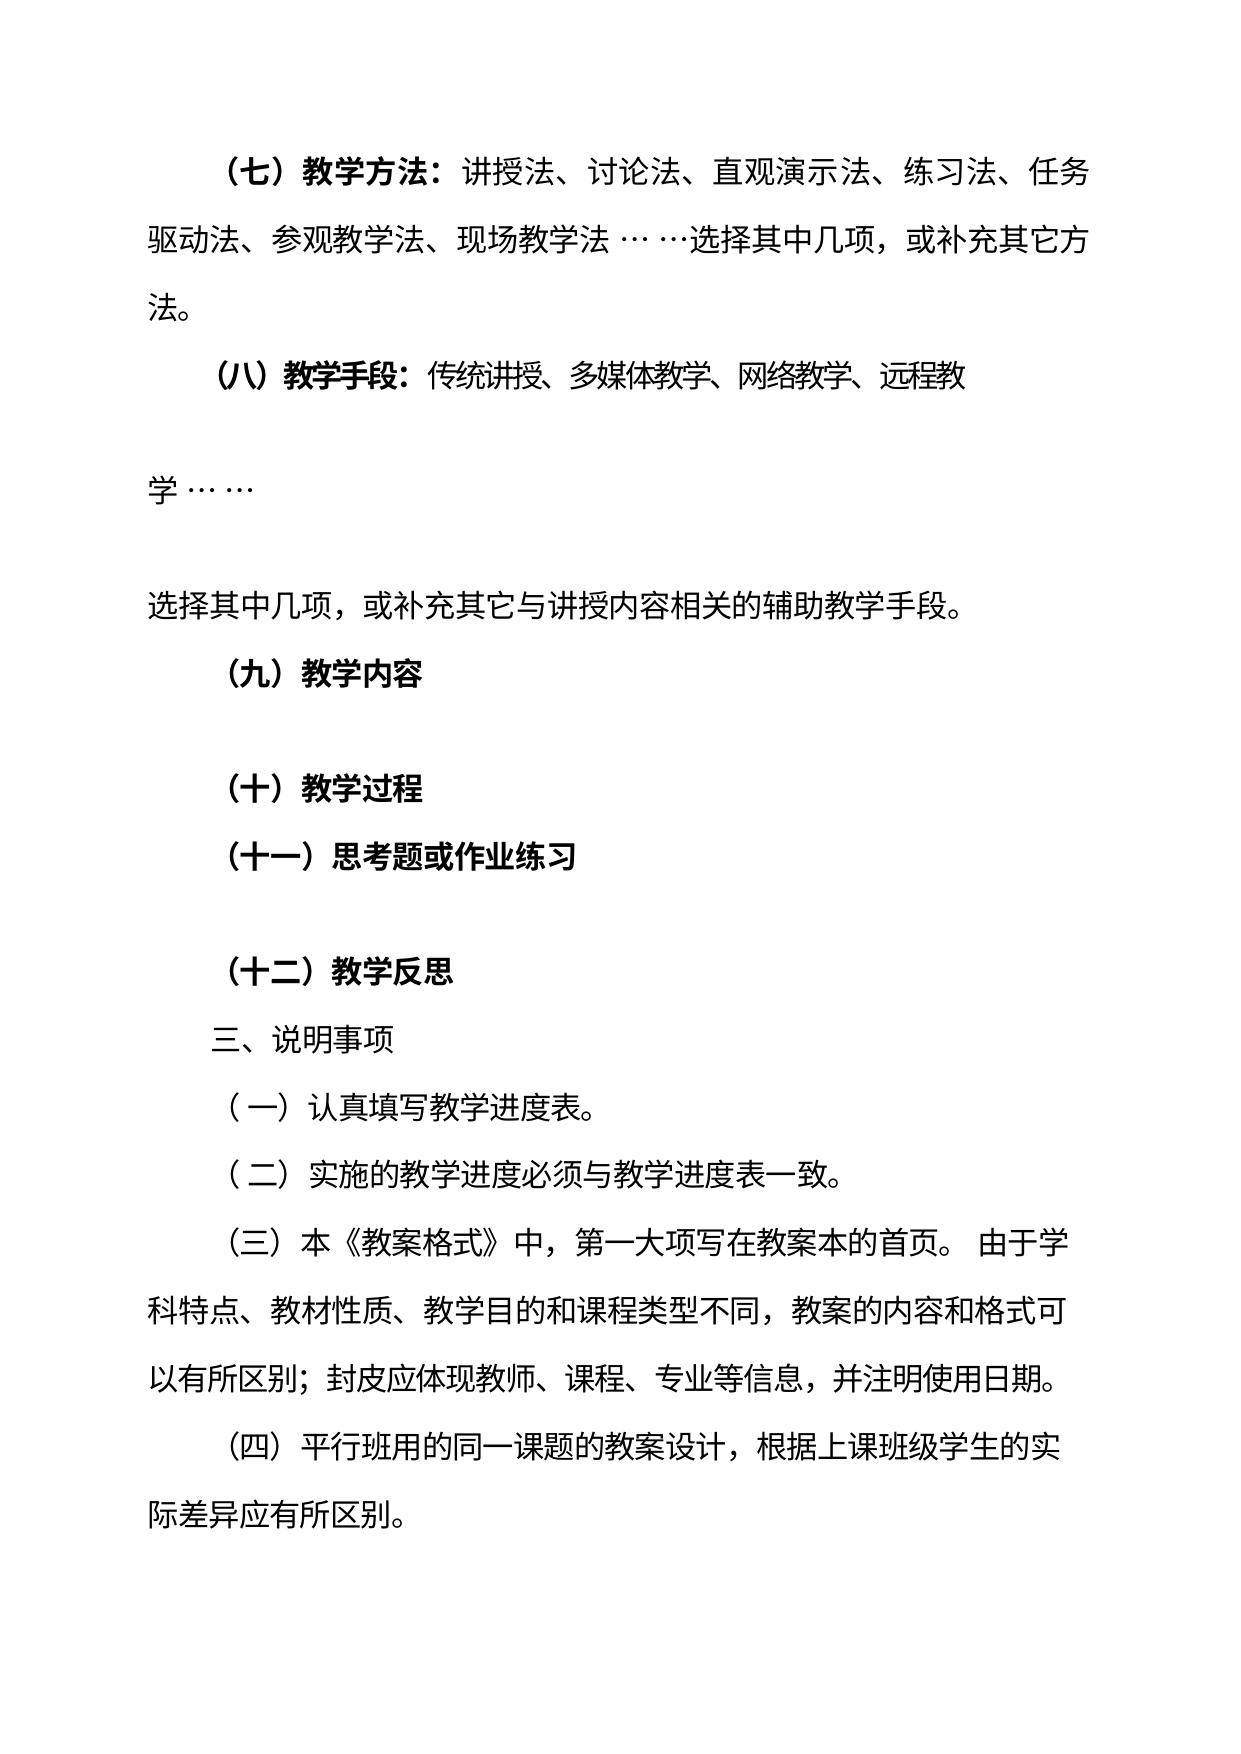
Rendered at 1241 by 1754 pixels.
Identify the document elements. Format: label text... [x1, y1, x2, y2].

text 选择其中几项，或补充其它与讲授内容相关的辅助教学手段。 [148, 581, 1092, 627]
text （九）教学内容 [209, 649, 1092, 726]
text （三）本《教案格式》中，第一大项写在教案本的首页。 由于学科特点、教材性质、教学目的和课程类型不同，教案的内容和格式可以有所区别；封皮应体现教师、课程、专业等信息，并注明使用日期。 [148, 1218, 1084, 1399]
text （ 一）认真填写教学进度表。 [209, 1083, 1092, 1128]
text （十二）教学反思 [209, 947, 1092, 992]
text （七）教学方法：讲授法、讨论法、直观演示法、练习法、任务驱动法、参观教学法、现场教学法 … …选择其中几项，或补充其它方法。 [148, 148, 1092, 328]
text （八）教学手段：传统讲授、多媒体教学、网络教学、远程教学 … … [148, 351, 991, 543]
text （ 二）实施的教学进度必须与教学进度表一致。 [209, 1151, 1092, 1196]
text （四）平行班用的同一课题的教案设计，根据上课班级学生的实际差异应有所区别。 [148, 1422, 1084, 1535]
text （十）教学过程 [209, 764, 1092, 809]
text 三、说明事项 [210, 1015, 1092, 1060]
text （十一）思考题或作业练习 [209, 832, 1092, 909]
